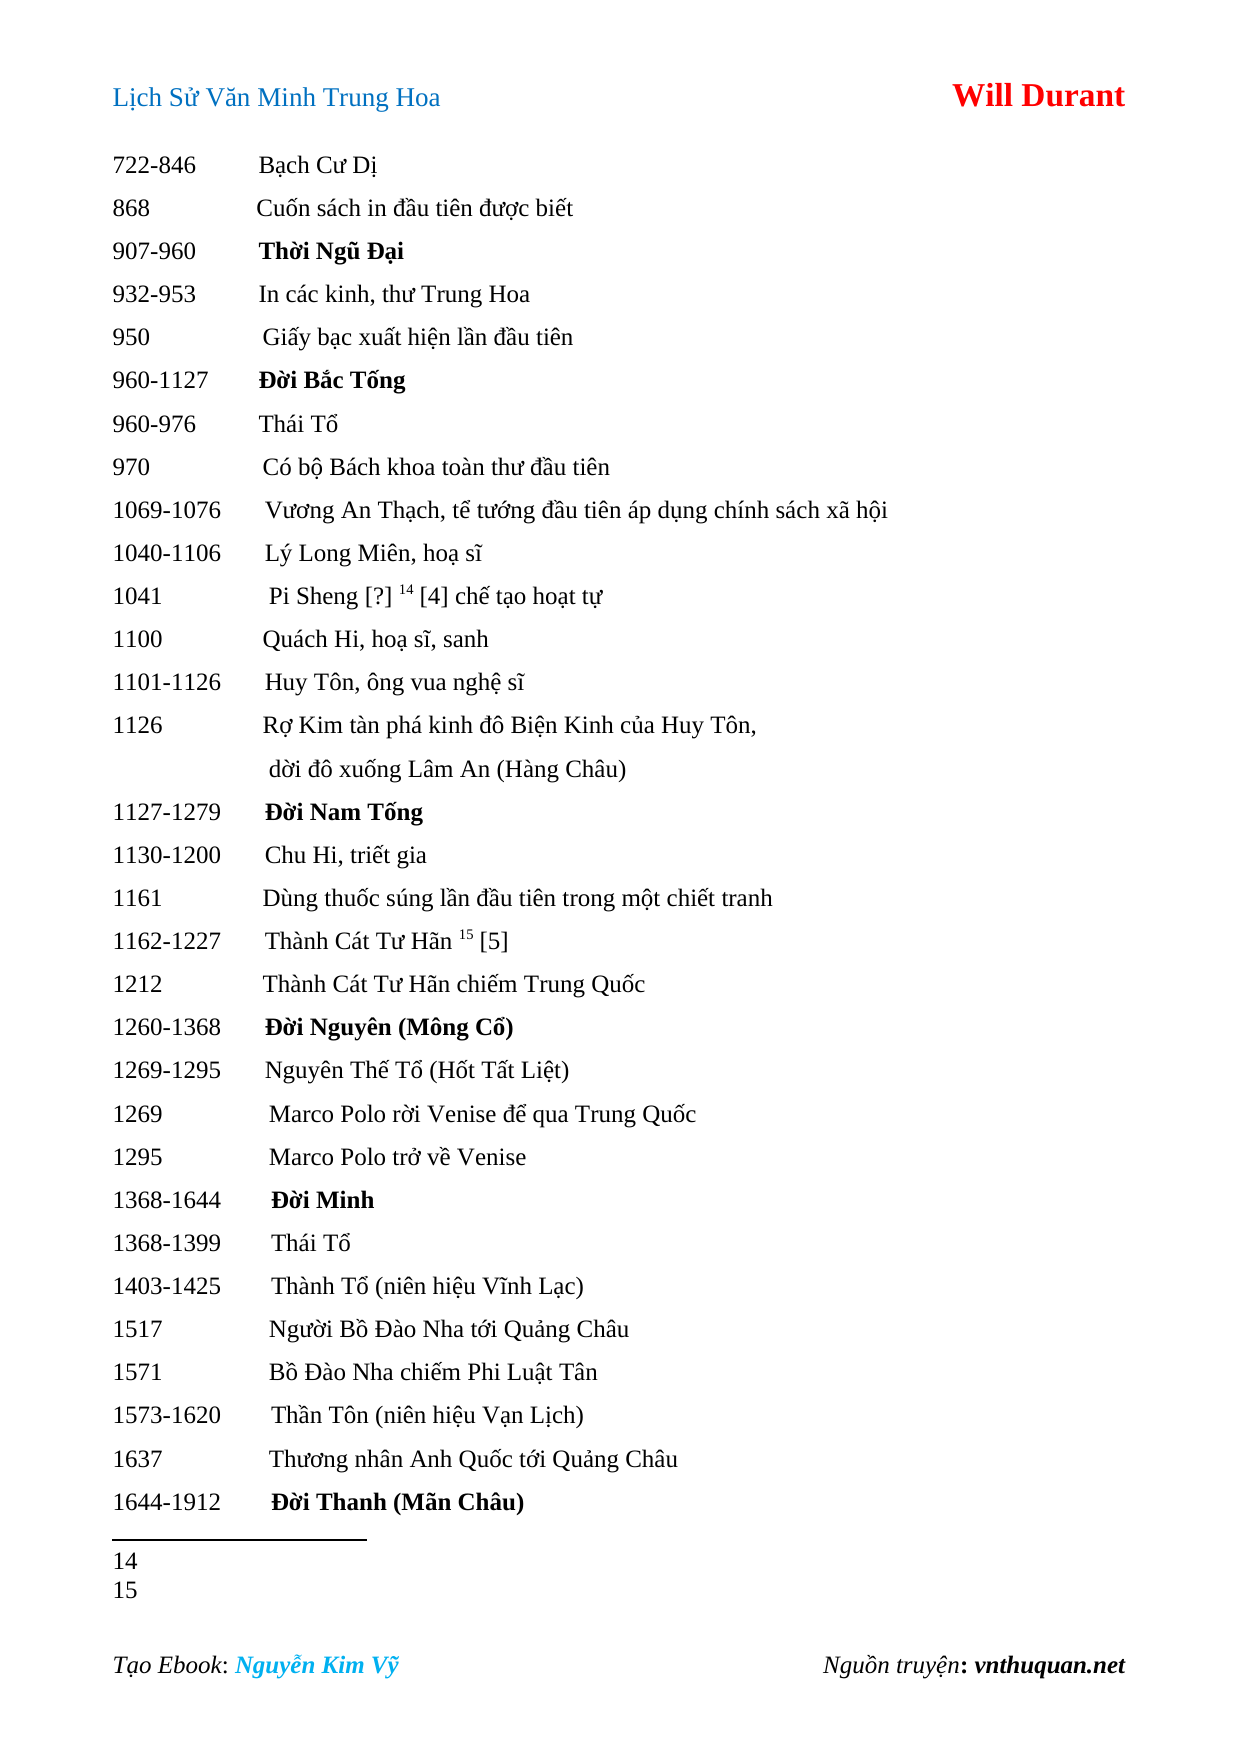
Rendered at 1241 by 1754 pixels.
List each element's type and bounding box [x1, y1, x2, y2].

text [112, 150, 1128, 1516]
